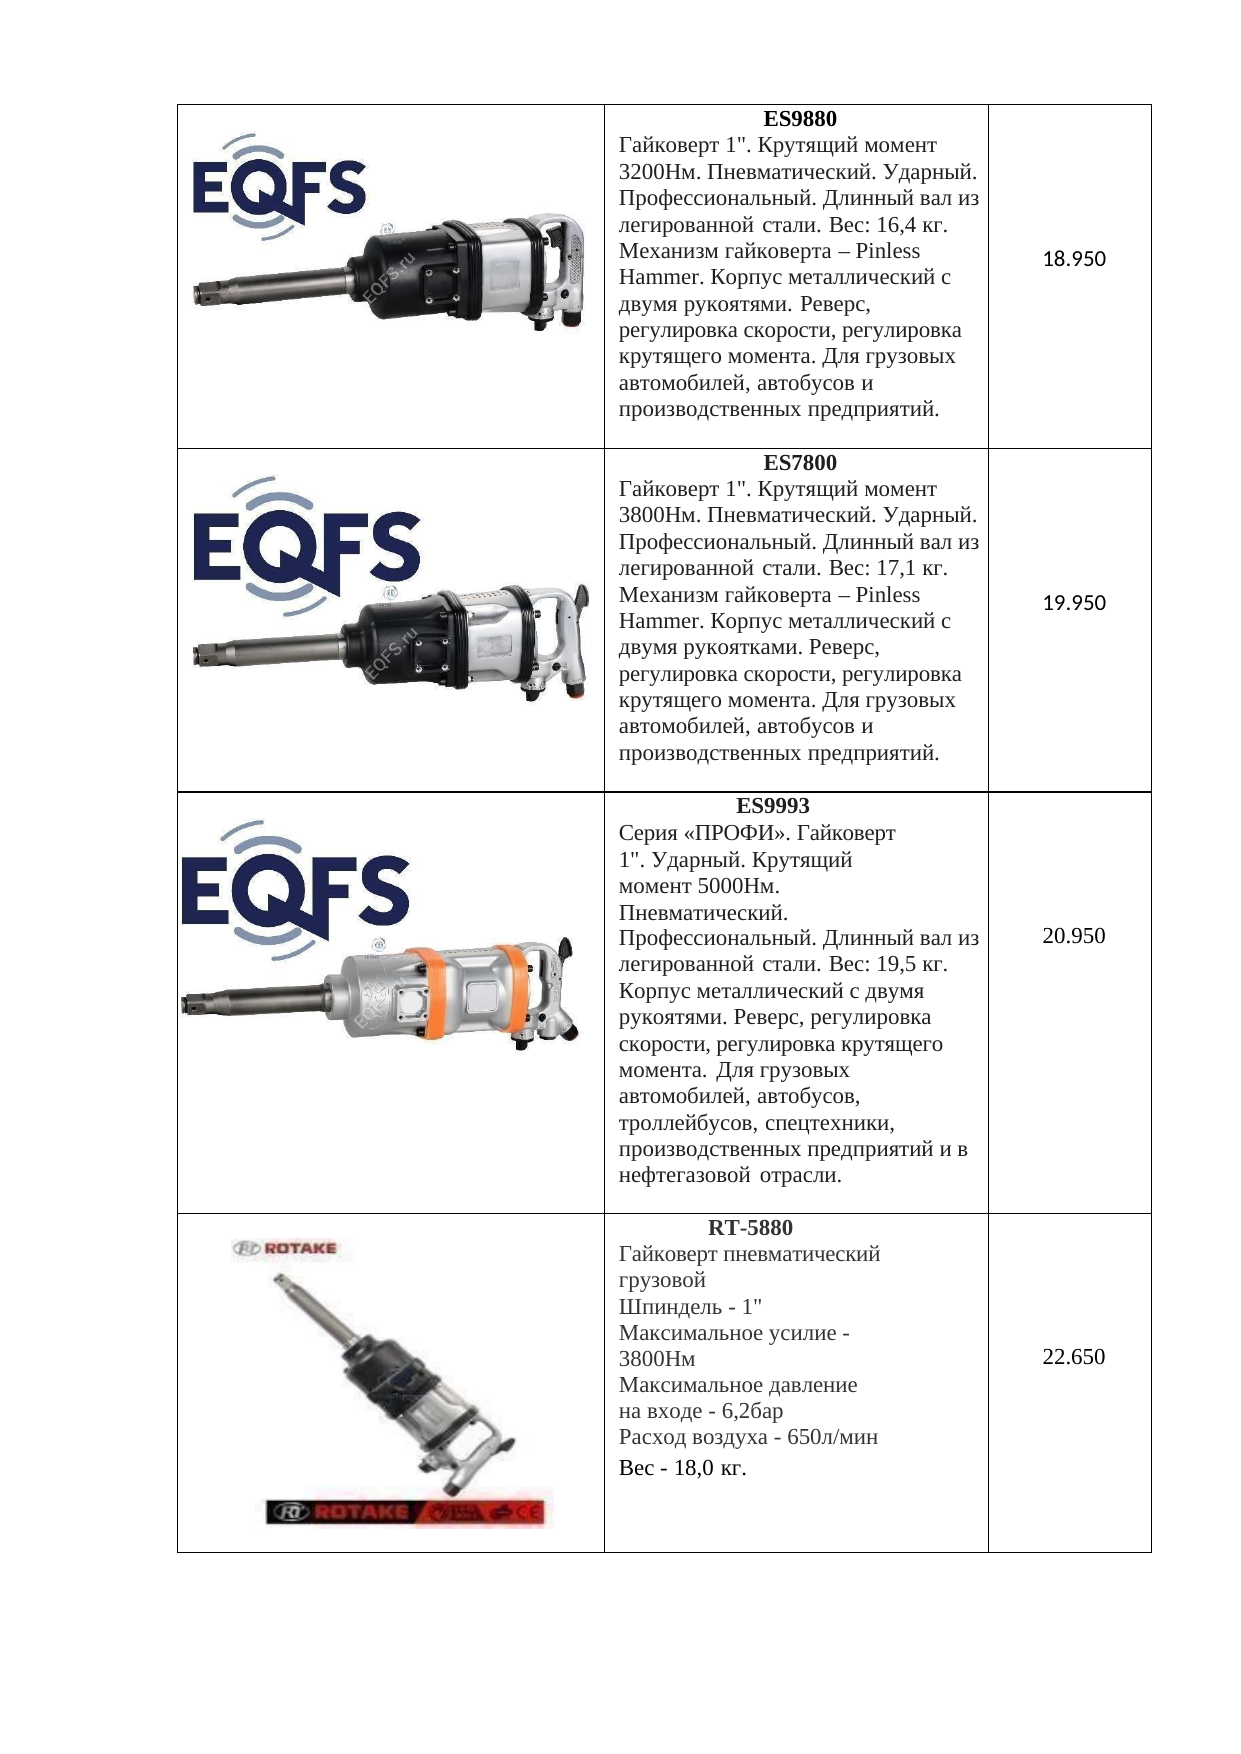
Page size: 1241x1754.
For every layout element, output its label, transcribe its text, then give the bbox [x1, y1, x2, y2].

table_header ES9880 Гайковерт 1". Крутящий момент 3200Нм. Пневматический. Ударный. Профессиональный. Длинный вал из легированной стали. Вес: 16,4 кг. Механизм гайковерта – Pinless Hammer. Корпус металлический с двумя рукоятями. Реверс, регулировка скорости, регулировка крутящего момента. Для грузовых автомобилей, автобусов и производственных предприятий. [605, 105, 988, 448]
picture [230, 1238, 555, 1529]
table_header 18.950 [989, 105, 1151, 448]
table_cell [178, 449, 604, 791]
table_header [178, 105, 604, 448]
table_cell 20.950 [989, 793, 1151, 1213]
picture [179, 818, 581, 1055]
table_cell RT-5880 Гайковерт пневматический грузовой Шпиндель - 1" Максимальное усилие - 3800Нм Максимальное давление на входе - 6,2бар Расход воздуха - 650л/мин Вес - 18,0 кг. [605, 1214, 988, 1552]
picture [191, 474, 590, 706]
table_cell ES7800 Гайковерт 1". Крутящий момент 3800Нм. Пневматический. Ударный. Профессиональный. Длинный вал из легированной стали. Вес: 17,1 кг. Механизм гайковерта – Pinless Hammer. Корпус металлический с двумя рукоятками. Реверс, регулировка скорости, регулировка крутящего момента. Для грузовых автомобилей, автобусов и производственных предприятий. [605, 449, 988, 791]
picture [191, 131, 585, 335]
table_cell ES9993 Cерия «ПРОФИ». Гайковерт 1". Ударный. Крутящий момент 5000Нм. Пневматический. Профессиональный. Длинный вал из легированной стали. Вес: 19,5 кг. Корпус металлический с двумя рукоятями. Реверс, регулировка скорости, регулировка крутящего момента. Для грузовых автомобилей, автобусов, троллейбусов, спецтехники, производственных предприятий и в нефтегазовой отрасли. [605, 793, 988, 1213]
table_cell [178, 1214, 604, 1552]
table_cell 22.650 [989, 1214, 1151, 1552]
table_cell [178, 793, 604, 1213]
table_cell 19.950 [989, 449, 1151, 791]
